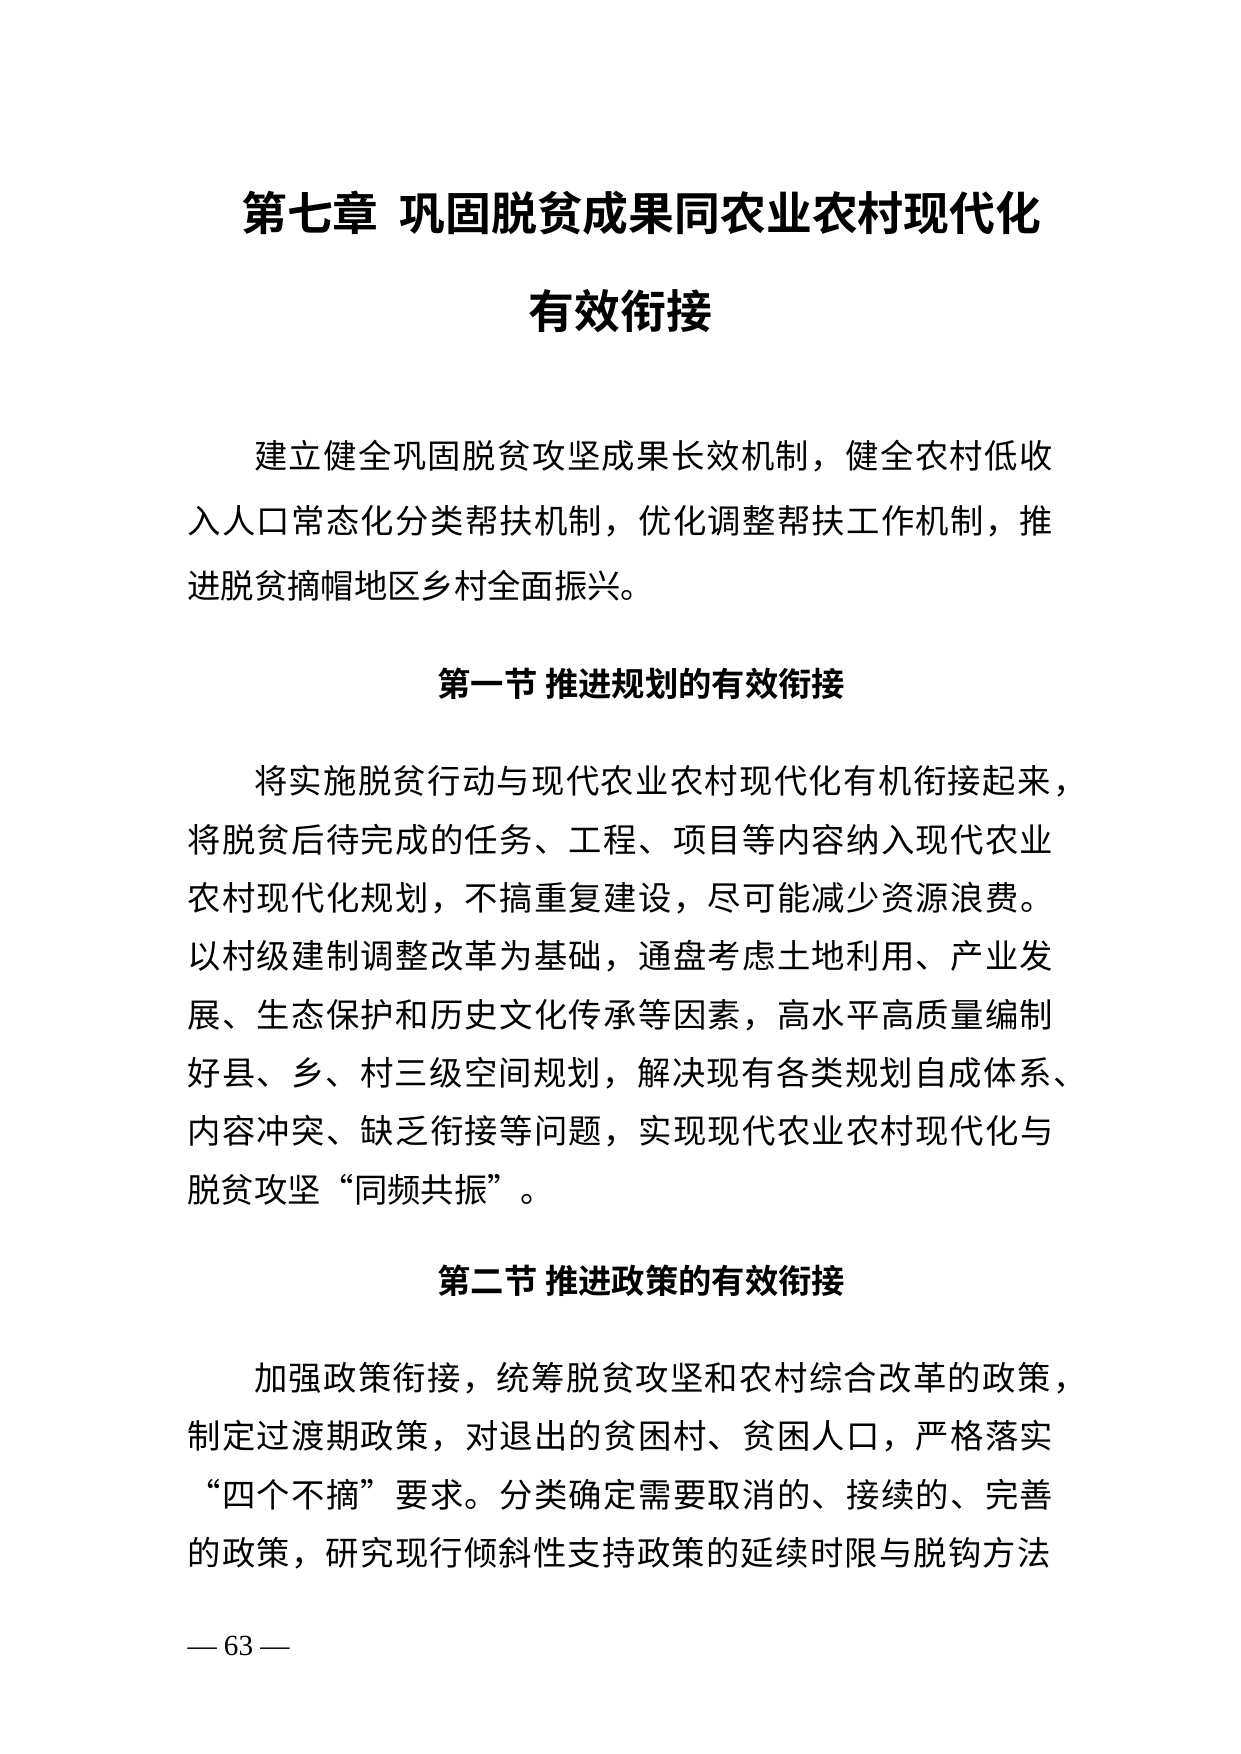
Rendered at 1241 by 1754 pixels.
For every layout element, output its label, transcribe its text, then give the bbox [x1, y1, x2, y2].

text 将实施脱贫行动与现代农业农村现代化有机衔接起来，将脱贫后待完成的任务、工程、项目等内容纳入现代农业农村现代化规划，不搞重复建设，尽可能减少资源浪费。以村级建制调整改革为基础，通盘考虑土地利用、产业发展、生态保护和历史文化传承等因素，高水平高质量编制好县、乡、村三级空间规划，解决现有各类规划自成体系、内容冲突、缺乏衔接等问题，实现现代农业农村现代化与脱贫攻坚“同频共振”。 [187, 747, 1053, 1214]
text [187, 1344, 1053, 1577]
list 巩固脱贫成果同农业农村现代化有效衔接 [187, 162, 1053, 357]
subtitle 推进政策的有效衔接 [187, 1246, 1053, 1311]
subtitle 推进规划的有效衔接 [187, 649, 1053, 714]
text 建立健全巩固脱贫攻坚成果长效机制，健全农村低收入人口常态化分类帮扶机制，优化调整帮扶工作机制，推进脱贫摘帽地区乡村全面振兴。 [187, 422, 1053, 617]
